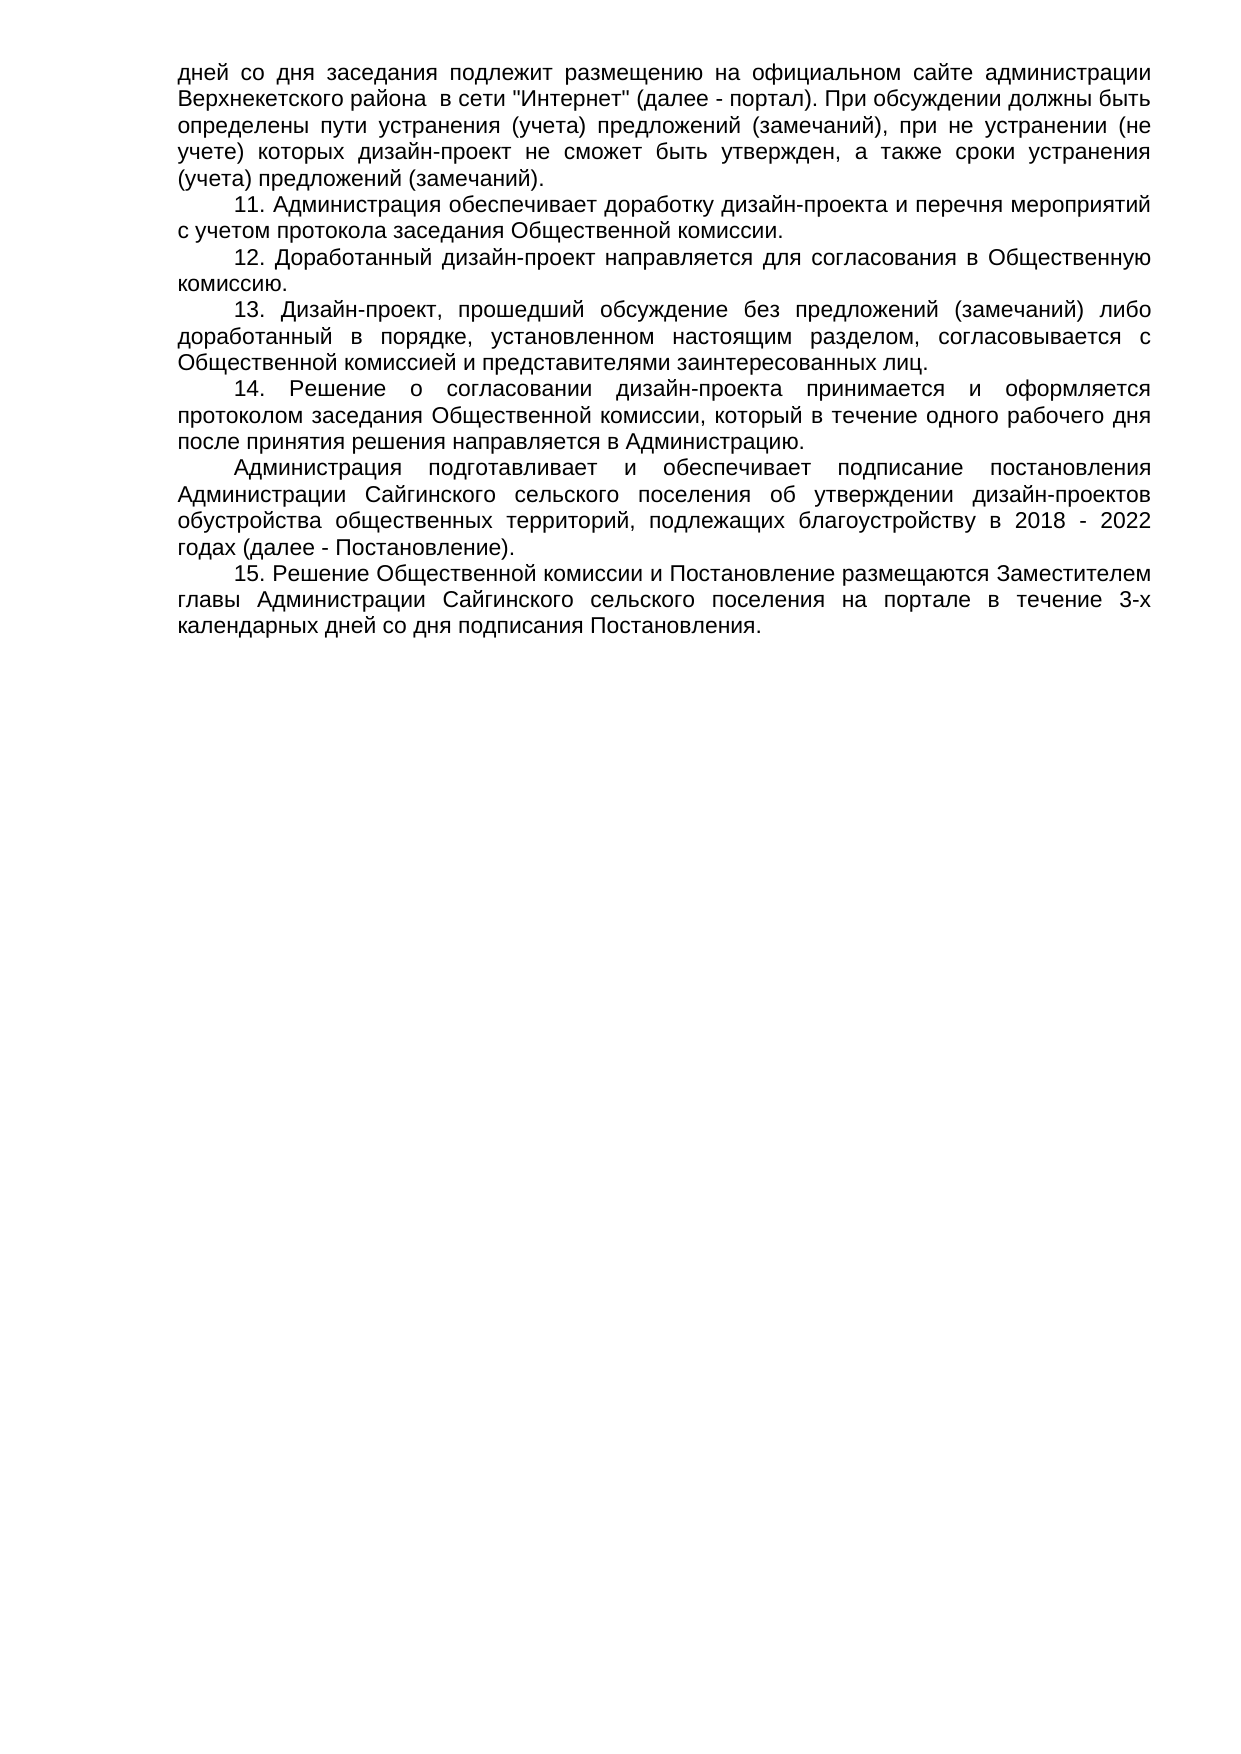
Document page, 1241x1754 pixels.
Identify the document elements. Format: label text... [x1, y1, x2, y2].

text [177, 59, 1152, 191]
text Администрация подготавливает и обеспечивает подписание постановления Администрации Сайгинского сельского поселения об утверждении дизайн-проектов обустройства общественных территорий, подлежащих благоустройству в 2018 - 2022 годах (далее - Постановление). [177, 454, 1152, 560]
text 12. Доработанный дизайн-проект направляется для согласования в Общественную комиссию. [177, 243, 1152, 296]
text 13. Дизайн-проект, прошедший обсуждение без предложений (замечаний) либо доработанный в порядке, установленном настоящим разделом, согласовывается с Общественной комиссией и представителями заинтересованных лиц. [177, 296, 1152, 375]
text 15. Решение Общественной комиссии и Постановление размещаются Заместителем главы Администрации Сайгинского сельского поселения на портале в течение 3-х календарных дней со дня подписания Постановления. [177, 560, 1152, 639]
text 11. Администрация обеспечивает доработку дизайн-проекта и перечня мероприятий с учетом протокола заседания Общественной комиссии. [177, 191, 1152, 243]
text 14. Решение о согласовании дизайн-проекта принимается и оформляется протоколом заседания Общественной комиссии, который в течение одного рабочего дня после принятия решения направляется в Администрацию. [177, 375, 1152, 454]
